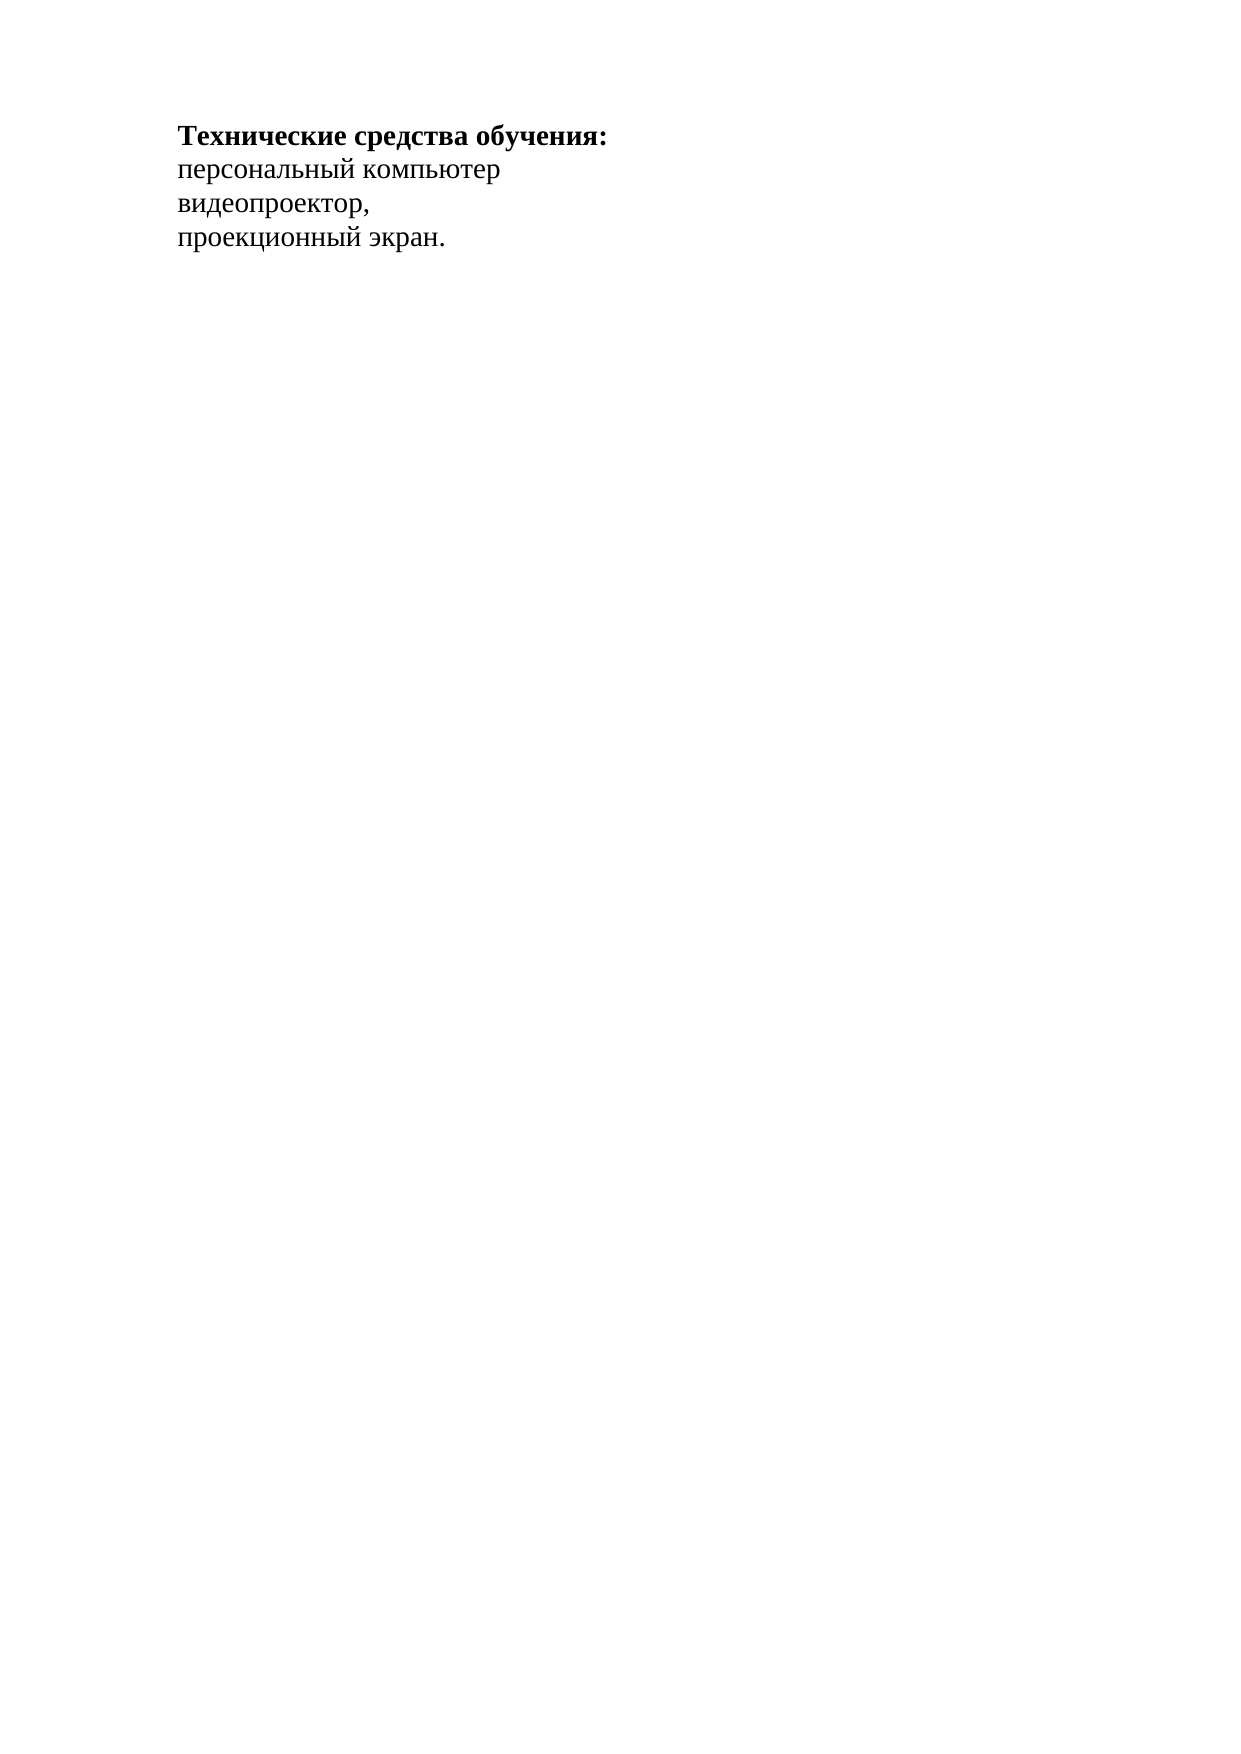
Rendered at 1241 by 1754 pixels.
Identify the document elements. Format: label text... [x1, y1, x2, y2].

text видеопроектор, [177, 185, 1152, 219]
text Технические средства обучения: персональный компьютер [177, 118, 1149, 185]
text проекционный экран. [177, 219, 1152, 252]
